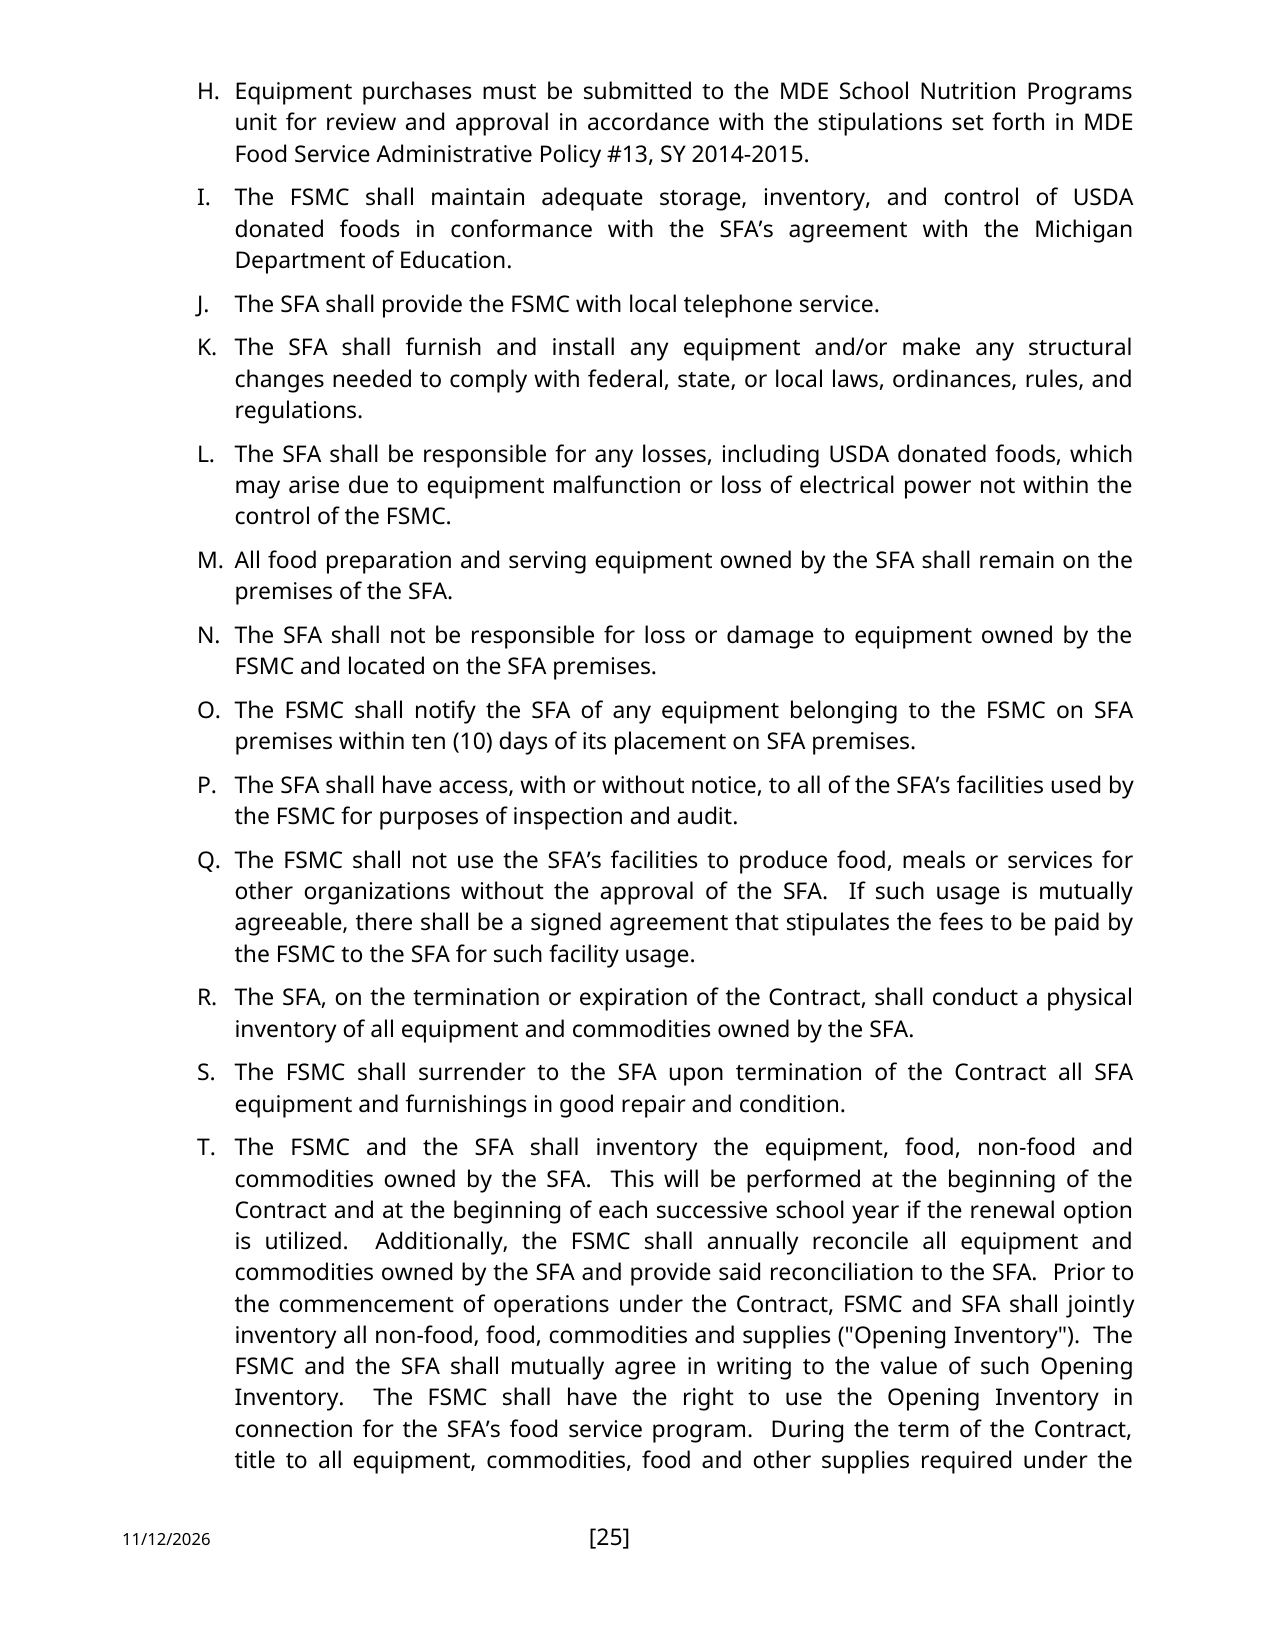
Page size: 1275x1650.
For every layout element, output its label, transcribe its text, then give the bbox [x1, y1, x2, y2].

list The FSMC shall notify the SFA of any equipment belonging to the FSMC on SFA premises within ten (10) days of its placement on SFA premises. [197, 694, 1134, 756]
list The FSMC shall surrender to the SFA upon termination of the Contract all SFA equipment and furnishings in good repair and condition. [197, 1056, 1134, 1119]
list The SFA shall be responsible for any losses, including USDA donated foods, which may arise due to equipment malfunction or loss of electrical power not within the control of the FSMC. [197, 437, 1134, 531]
list The SFA, on the termination or expiration of the Contract, shall conduct a physical inventory of all equipment and commodities owned by the SFA. [197, 981, 1134, 1044]
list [197, 1131, 1134, 1475]
list The SFA shall have access, with or without notice, to all of the SFA’s facilities used by the FSMC for purposes of inspection and audit. [197, 769, 1134, 831]
list The SFA shall not be responsible for loss or damage to equipment owned by the FSMC and located on the SFA premises. [197, 619, 1134, 681]
list The SFA shall furnish and install any equipment and/or make any structural changes needed to comply with federal, state, or local laws, ordinances, rules, and regulations. [197, 331, 1134, 425]
list Equipment purchases must be submitted to the MDE School Nutrition Programs unit for review and approval in accordance with the stipulations set forth in MDE Food Service Administrative Policy #13, SY 2014-2015. [197, 75, 1134, 169]
list The SFA shall provide the FSMC with local telephone service. [197, 287, 1134, 319]
list All food preparation and serving equipment owned by the SFA shall remain on the premises of the SFA. [197, 544, 1134, 606]
list The FSMC shall not use the SFA’s facilities to produce food, meals or services for other organizations without the approval of the SFA. If such usage is mutually agreeable, there shall be a signed agreement that stipulates the fees to be paid by the FSMC to the SFA for such facility usage. [197, 844, 1134, 969]
list The FSMC shall maintain adequate storage, inventory, and control of USDA donated foods in conformance with the SFA’s agreement with the Michigan Department of Education. [197, 181, 1134, 275]
